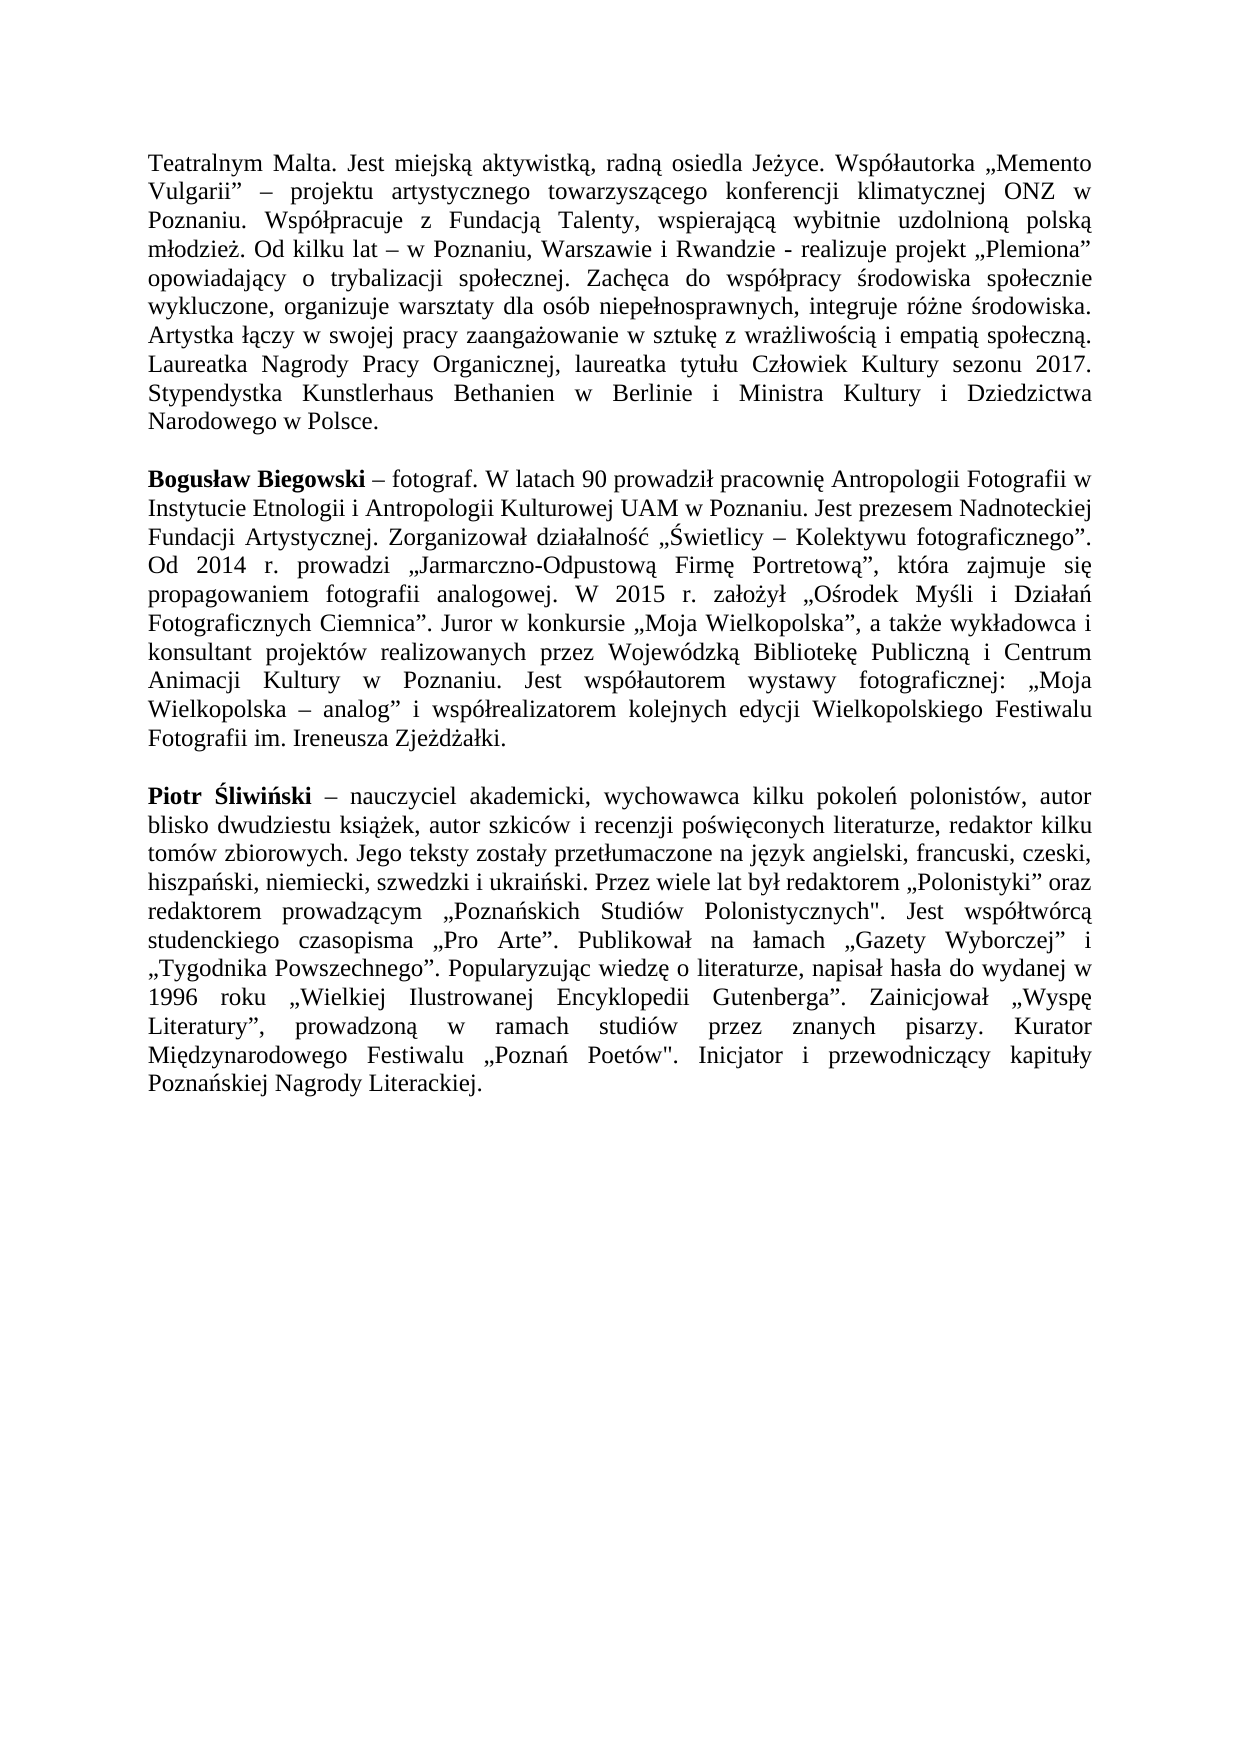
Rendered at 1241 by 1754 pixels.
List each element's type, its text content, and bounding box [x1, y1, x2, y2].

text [148, 148, 1093, 435]
text Bogusław Biegowski – fotograf. W latach 90 prowadził pracownię Antropologii Fotografii w Instytucie Etnologii i Antropologii Kulturowej UAM w Poznaniu. Jest prezesem Nadnoteckiej Fundacji Artystycznej. Zorganizował działalność „Świetlicy – Kolektywu fotograficznego”. Od 2014 r. prowadzi „Jarmarczno-Odpustową Firmę Portretową”, która zajmuje się propagowaniem fotografii analogowej. W 2015 r. założył „Ośrodek Myśli i Działań Fotograficznych Ciemnica”. Juror w konkursie „Moja Wielkopolska”, a także wykładowca i konsultant projektów realizowanych przez Wojewódzką Bibliotekę Publiczną i Centrum Animacji Kultury w Poznaniu. Jest współautorem wystawy fotograficznej: „Moja Wielkopolska – analog” i współrealizatorem kolejnych edycji Wielkopolskiego Festiwalu Fotografii im. Ireneusza Zjeżdżałki. [148, 464, 1093, 752]
text Piotr Śliwiński – nauczyciel akademicki, wychowawca kilku pokoleń polonistów, autor blisko dwudziestu książek, autor szkiców i recenzji poświęconych literaturze, redaktor kilku tomów zbiorowych. Jego teksty zostały przetłumaczone na język angielski, francuski, czeski, hiszpański, niemiecki, szwedzki i ukraiński. Przez wiele lat był redaktorem „Polonistyki” oraz redaktorem prowadzącym „Poznańskich Studiów Polonistycznych". Jest współtwórcą studenckiego czasopisma „Pro Arte”. Publikował na łamach „Gazety Wyborczej” i „Tygodnika Powszechnego”. Popularyzując wiedzę o literaturze, napisał hasła do wydanej w 1996 roku „Wielkiej Ilustrowanej Encyklopedii Gutenberga”. Zainicjował „Wyspę Literatury”, prowadzoną w ramach studiów przez znanych pisarzy. Kurator Międzynarodowego Festiwalu „Poznań Poetów". Inicjator i przewodniczący kapituły Poznańskiej Nagrody Literackiej. [148, 781, 1093, 1097]
